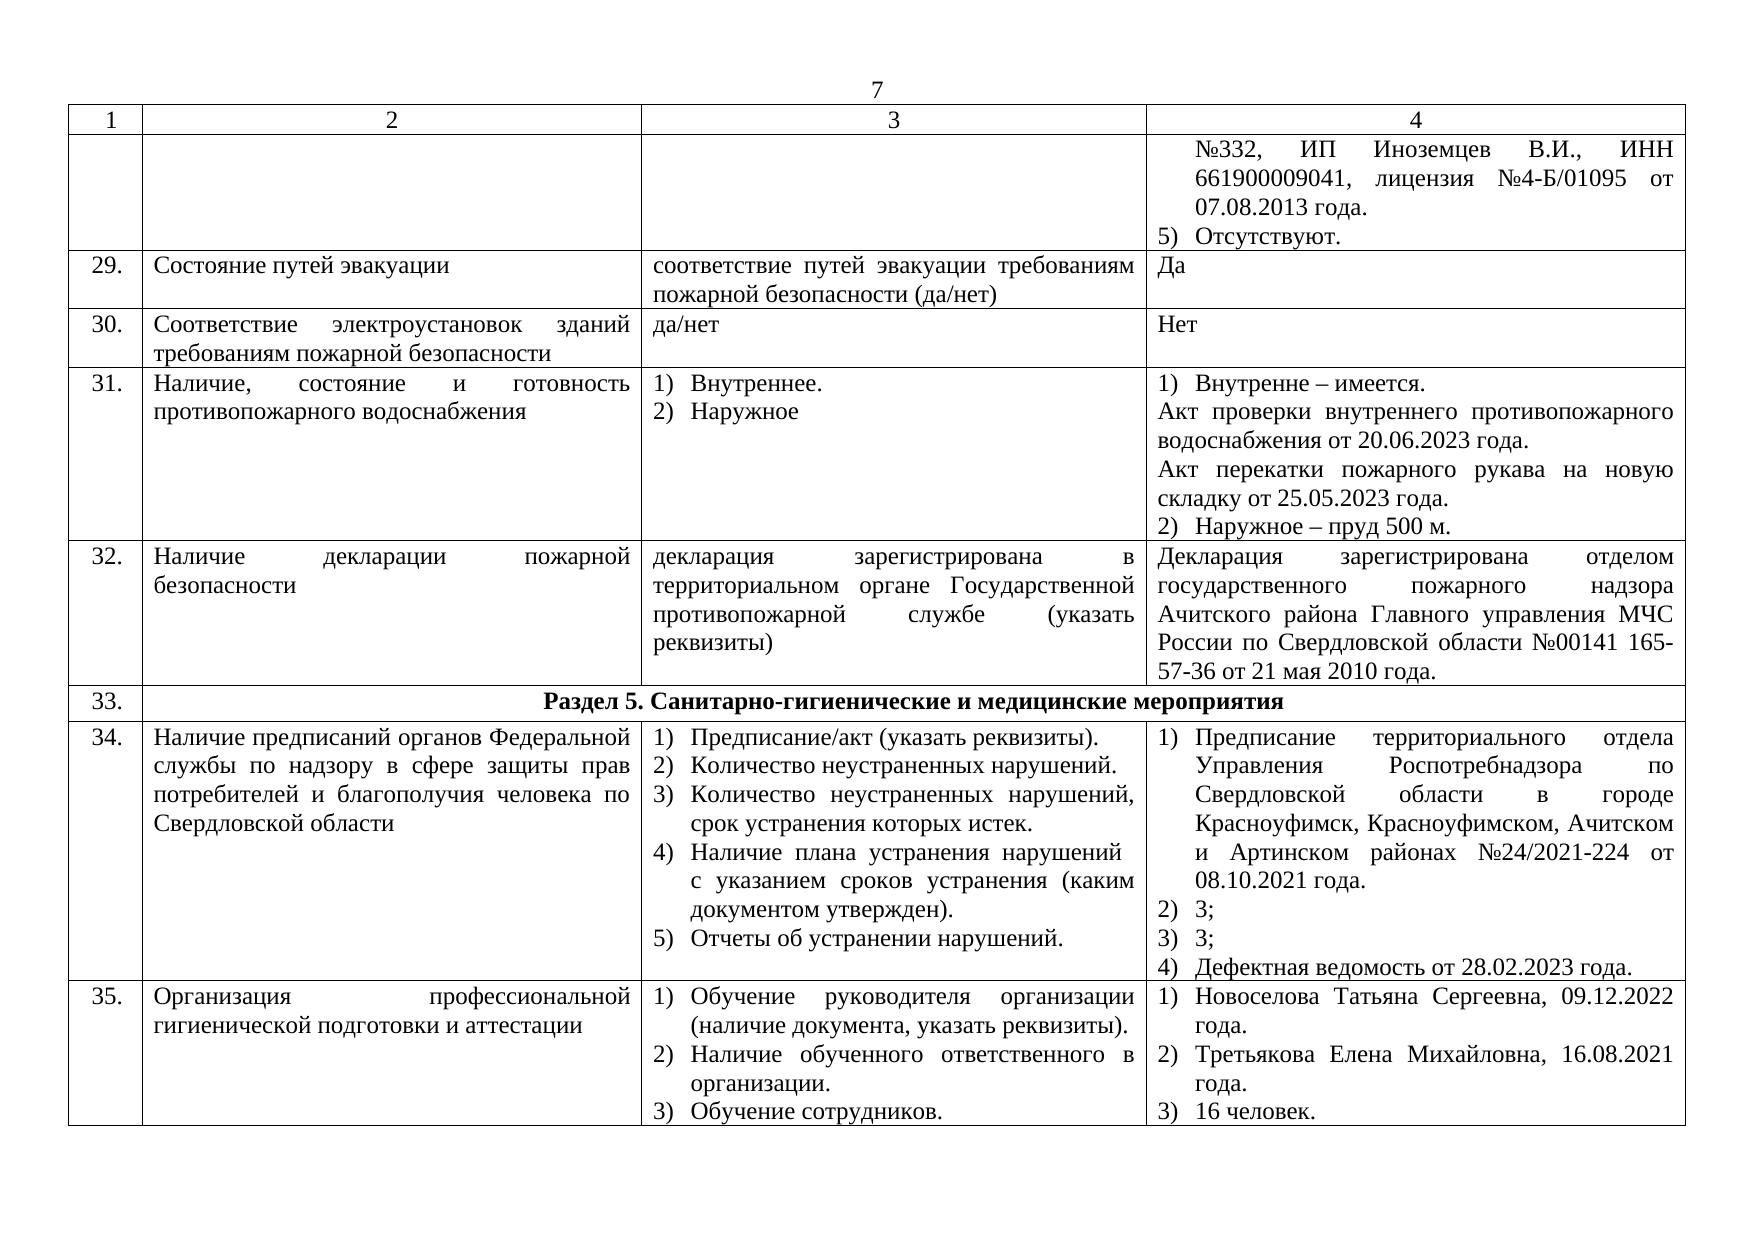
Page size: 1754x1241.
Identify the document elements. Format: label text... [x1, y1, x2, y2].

table_cell Обучение руководителя организации (наличие документа, указать реквизиты). Наличие обученного ответственного в организации. Обучение сотрудников. [642, 981, 1146, 1125]
table_cell Внутреннее. Наружное [642, 368, 1146, 540]
table_cell Предписание/акт (указать реквизиты). Количество неустраненных нарушений. Количество неустраненных нарушений, срок устранения которых истек. Наличие плана устранения нарушений с указанием сроков устранения (каким документом утвержден). Отчеты об устранении нарушений. [642, 722, 1146, 980]
table_cell Декларация зарегистрирована отделом государственного пожарного надзора Ачитского района Главного управления МЧС России по Свердловской области №00141 165-57-36 от 21 мая 2010 года. [1147, 541, 1685, 685]
table_cell декларация зарегистрирована в территориальном органе Государственной противопожарной службе (указать реквизиты) [642, 541, 1146, 685]
table_cell Наличие декларации пожарной безопасности [143, 541, 641, 685]
table_cell Организация профессиональной гигиенической подготовки и аттестации [143, 981, 641, 1125]
table_cell [69, 135, 142, 249]
table_cell [69, 541, 142, 685]
table_cell Новоселова Татьяна Сергеевна, 09.12.2022 года. Третьякова Елена Михайловна, 16.08.2021 года. 16 человек. [1147, 981, 1685, 1125]
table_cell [143, 135, 641, 249]
table_cell Нет [1147, 309, 1685, 367]
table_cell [1147, 135, 1685, 249]
table_cell Предписание территориального отдела Управления Роспотребнадзора по Свердловской области в городе Красноуфимск, Красноуфимском, Ачитском и Артинском районах №24/2021-224 от 08.10.2021 года. 3; 3; Дефектная ведомость от 28.02.2023 года. [1147, 722, 1685, 980]
table_cell [69, 686, 142, 721]
table_cell Наличие, состояние и готовность противопожарного водоснабжения [143, 368, 641, 540]
table_cell [69, 981, 142, 1125]
table_cell Состояние путей эвакуации [143, 251, 641, 308]
table_cell Да [1147, 251, 1685, 308]
table_cell Раздел 5. Санитарно-гигиенические и медицинские мероприятия [143, 686, 1685, 721]
table_cell соответствие путей эвакуации требованиям пожарной безопасности (да/нет) [642, 251, 1146, 308]
table_header 1 [69, 105, 142, 133]
table_header 4 [1147, 105, 1685, 133]
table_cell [642, 135, 1146, 249]
table_cell Внутренне – имеется. Акт проверки внутреннего противопожарного водоснабжения от 20.06.2023 года. Акт перекатки пожарного рукава на новую складку от 25.05.2023 года. Наружное – пруд 500 м. [1147, 368, 1685, 540]
table_header 2 [143, 105, 641, 133]
table_header 3 [642, 105, 1146, 133]
table_cell [69, 722, 142, 980]
table_cell Наличие предписаний органов Федеральной службы по надзору в сфере защиты прав потребителей и благополучия человека по Свердловской области [143, 722, 641, 980]
table_cell [69, 251, 142, 308]
table_cell [69, 368, 142, 540]
table_cell да/нет [642, 309, 1146, 367]
table_cell [69, 309, 142, 367]
table_cell Соответствие электроустановок зданий требованиям пожарной безопасности [143, 309, 641, 367]
